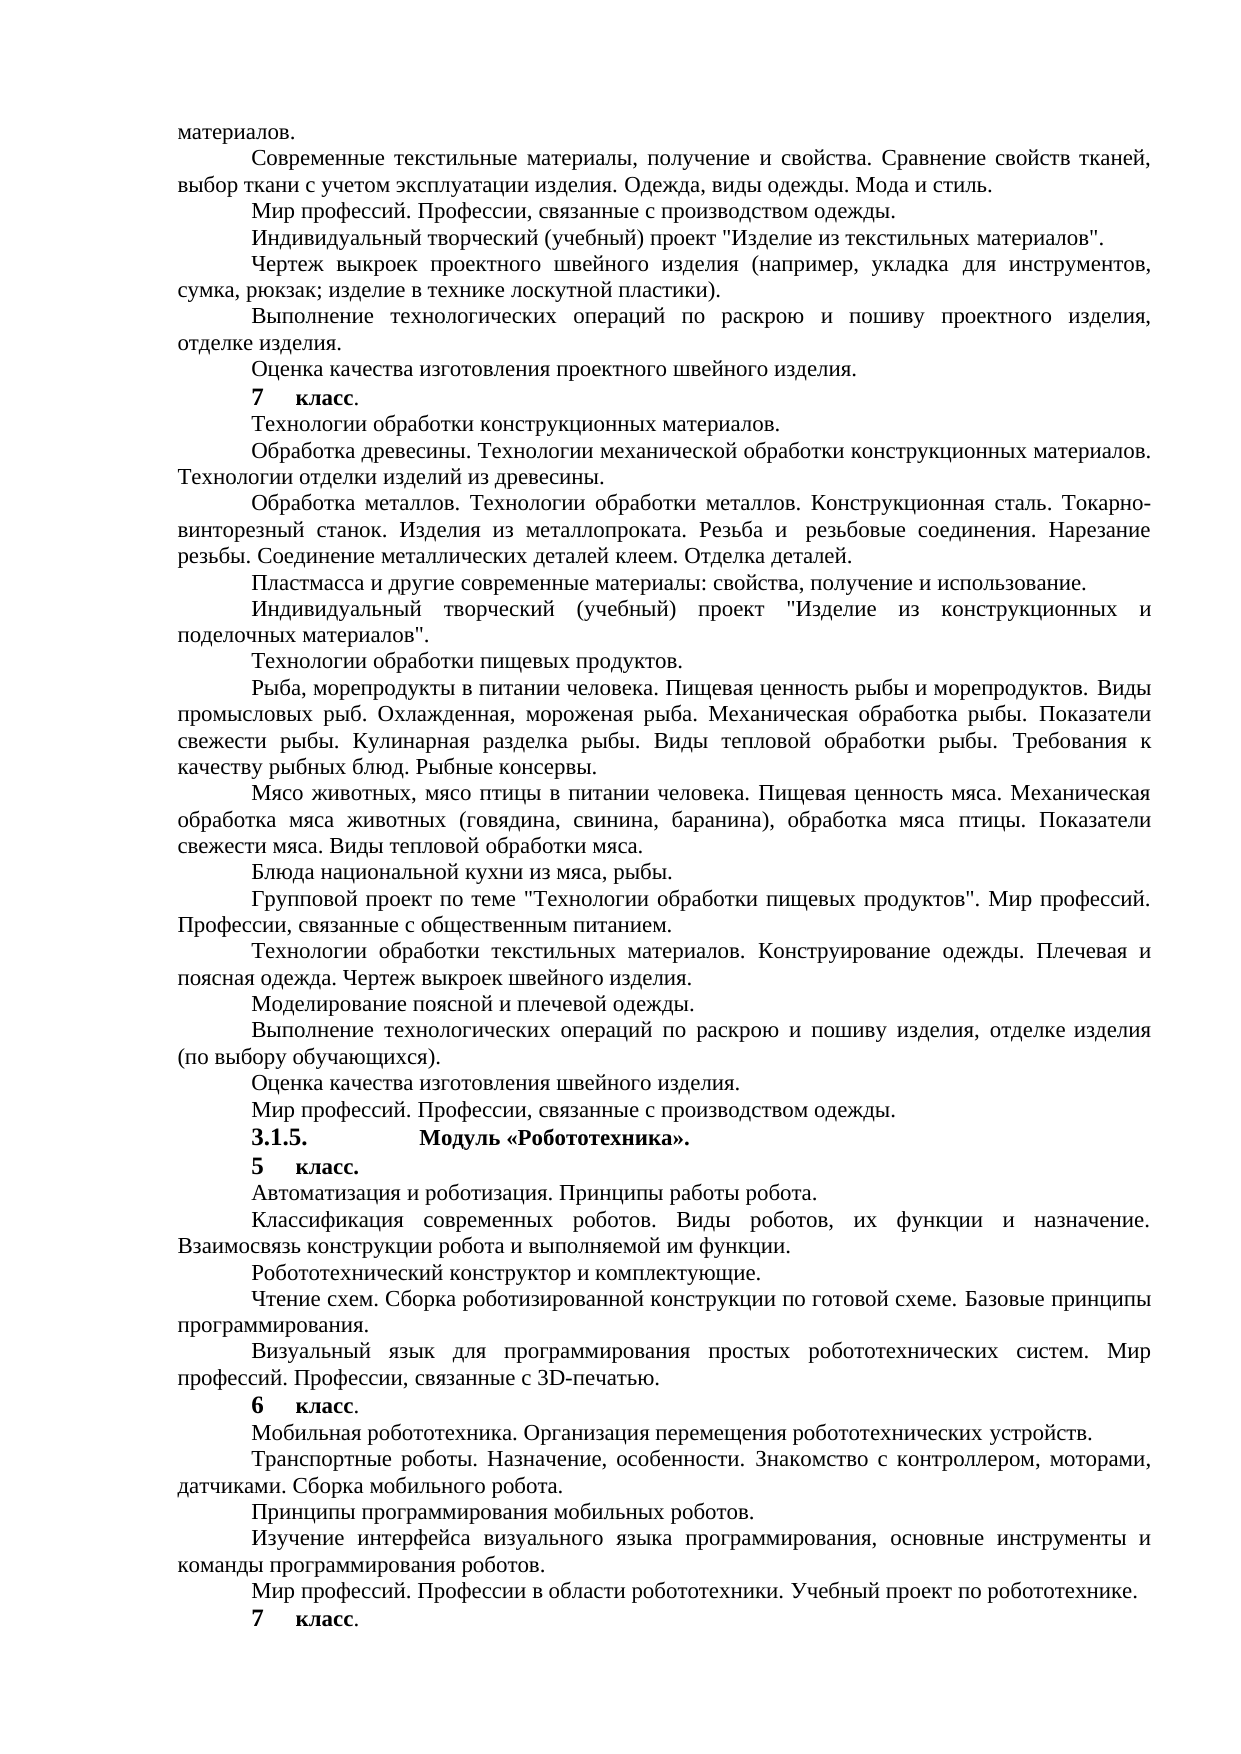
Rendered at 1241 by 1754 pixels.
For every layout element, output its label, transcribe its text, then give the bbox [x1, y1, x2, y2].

text Обработка древесины. Технологии механической обработки конструкционных материалов. Технологии отделки изделий из древесины. [177, 437, 1151, 489]
text Современные текстильные материалы, получение и свойства. Сравнение свойств тканей, выбор ткани с учетом эксплуатации изделия. Одежда, виды одежды. Мода и стиль. [177, 144, 1151, 197]
text Транспортные роботы. Назначение, особенности. Знакомство с контроллером, моторами, датчиками. Сборка мобильного робота. [177, 1445, 1151, 1498]
text Моделирование поясной и плечевой одежды. [177, 990, 1151, 1017]
text Мобильная робототехника. Организация перемещения робототехнических устройств. [177, 1419, 1151, 1445]
text Оценка качества изготовления проектного швейного изделия. [177, 355, 1151, 382]
text Пластмасса и другие современные материалы: свойства, получение и использование. [177, 568, 1151, 595]
subtitle класс. [177, 382, 1151, 410]
text Принципы программирования мобильных роботов. [177, 1498, 1151, 1524]
text Индивидуальный творческий (учебный) проект "Изделие из конструкционных и поделочных материалов". [177, 595, 1151, 648]
text Технологии обработки конструкционных материалов. [177, 410, 1151, 437]
text Робототехнический конструктор и комплектующие. [177, 1258, 1151, 1285]
subtitle класс. [177, 1390, 1151, 1419]
text Мир профессий. Профессии, связанные с производством одежды. [177, 1096, 1151, 1122]
text Изучение интерфейса визуального языка программирования, основные инструменты и команды программирования роботов. [177, 1524, 1151, 1577]
text Рыба, морепродукты в питании человека. Пищевая ценность рыбы и морепродуктов. Виды промысловых рыб. Охлажденная, мороженая рыба. Механическая обработка рыбы. Показатели свежести рыбы. Кулинарная разделка рыбы. Виды тепловой обработки рыбы. Требования к качеству рыбных блюд. Рыбные консервы. [177, 674, 1151, 779]
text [177, 118, 1151, 144]
text Оценка качества изготовления швейного изделия. [177, 1069, 1151, 1096]
text Чтение схем. Сборка роботизированной конструкции по готовой схеме. Базовые принципы программирования. [177, 1285, 1151, 1338]
text Блюда национальной кухни из мяса, рыбы. [177, 858, 1151, 885]
text Групповой проект по теме "Технологии обработки пищевых продуктов". Мир профессий. Профессии, связанные с общественным питанием. [177, 885, 1151, 937]
text Технологии обработки пищевых продуктов. [177, 648, 1151, 674]
text Выполнение технологических операций по раскрою и пошиву проектного изделия, отделке изделия. [177, 303, 1151, 355]
subtitle Модуль «Робототехника». [177, 1122, 1151, 1151]
text Мир профессий. Профессии в области робототехники. Учебный проект по робототехнике. [177, 1577, 1151, 1603]
text Мясо животных, мясо птицы в питании человека. Пищевая ценность мяса. Механическая обработка мяса животных (говядина, свинина, баранина), обработка мяса птицы. Показатели свежести мяса. Виды тепловой обработки мяса. [177, 779, 1151, 858]
text Автоматизация и роботизация. Принципы работы робота. [177, 1179, 1151, 1206]
text Индивидуальный творческий (учебный) проект "Изделие из текстильных материалов". [177, 223, 1151, 250]
text Визуальный язык для программирования простых робототехнических систем. Мир профессий. Профессии, связанные с 3D-печатью. [177, 1338, 1151, 1390]
list класс. [177, 1151, 1151, 1179]
text Классификация современных роботов. Виды роботов, их функции и назначение. Взаимосвязь конструкции робота и выполняемой им функции. [177, 1206, 1151, 1258]
text Мир профессий. Профессии, связанные с производством одежды. [177, 197, 1151, 223]
text Выполнение технологических операций по раскрою и пошиву изделия, отделке изделия (по выбору обучающихся). [177, 1017, 1151, 1069]
subtitle класс. [177, 1603, 1151, 1632]
text Обработка металлов. Технологии обработки металлов. Конструкционная сталь. Токарно-винторезный станок. Изделия из металлопроката. Резьба и резьбовые соединения. Нарезание резьбы. Соединение металлических деталей клеем. Отделка деталей. [177, 489, 1151, 568]
text Чертеж выкроек проектного швейного изделия (например, укладка для инструментов, сумка, рюкзак; изделие в технике лоскутной пластики). [177, 250, 1151, 303]
text Технологии обработки текстильных материалов. Конструирование одежды. Плечевая и поясная одежда. Чертеж выкроек швейного изделия. [177, 937, 1151, 990]
